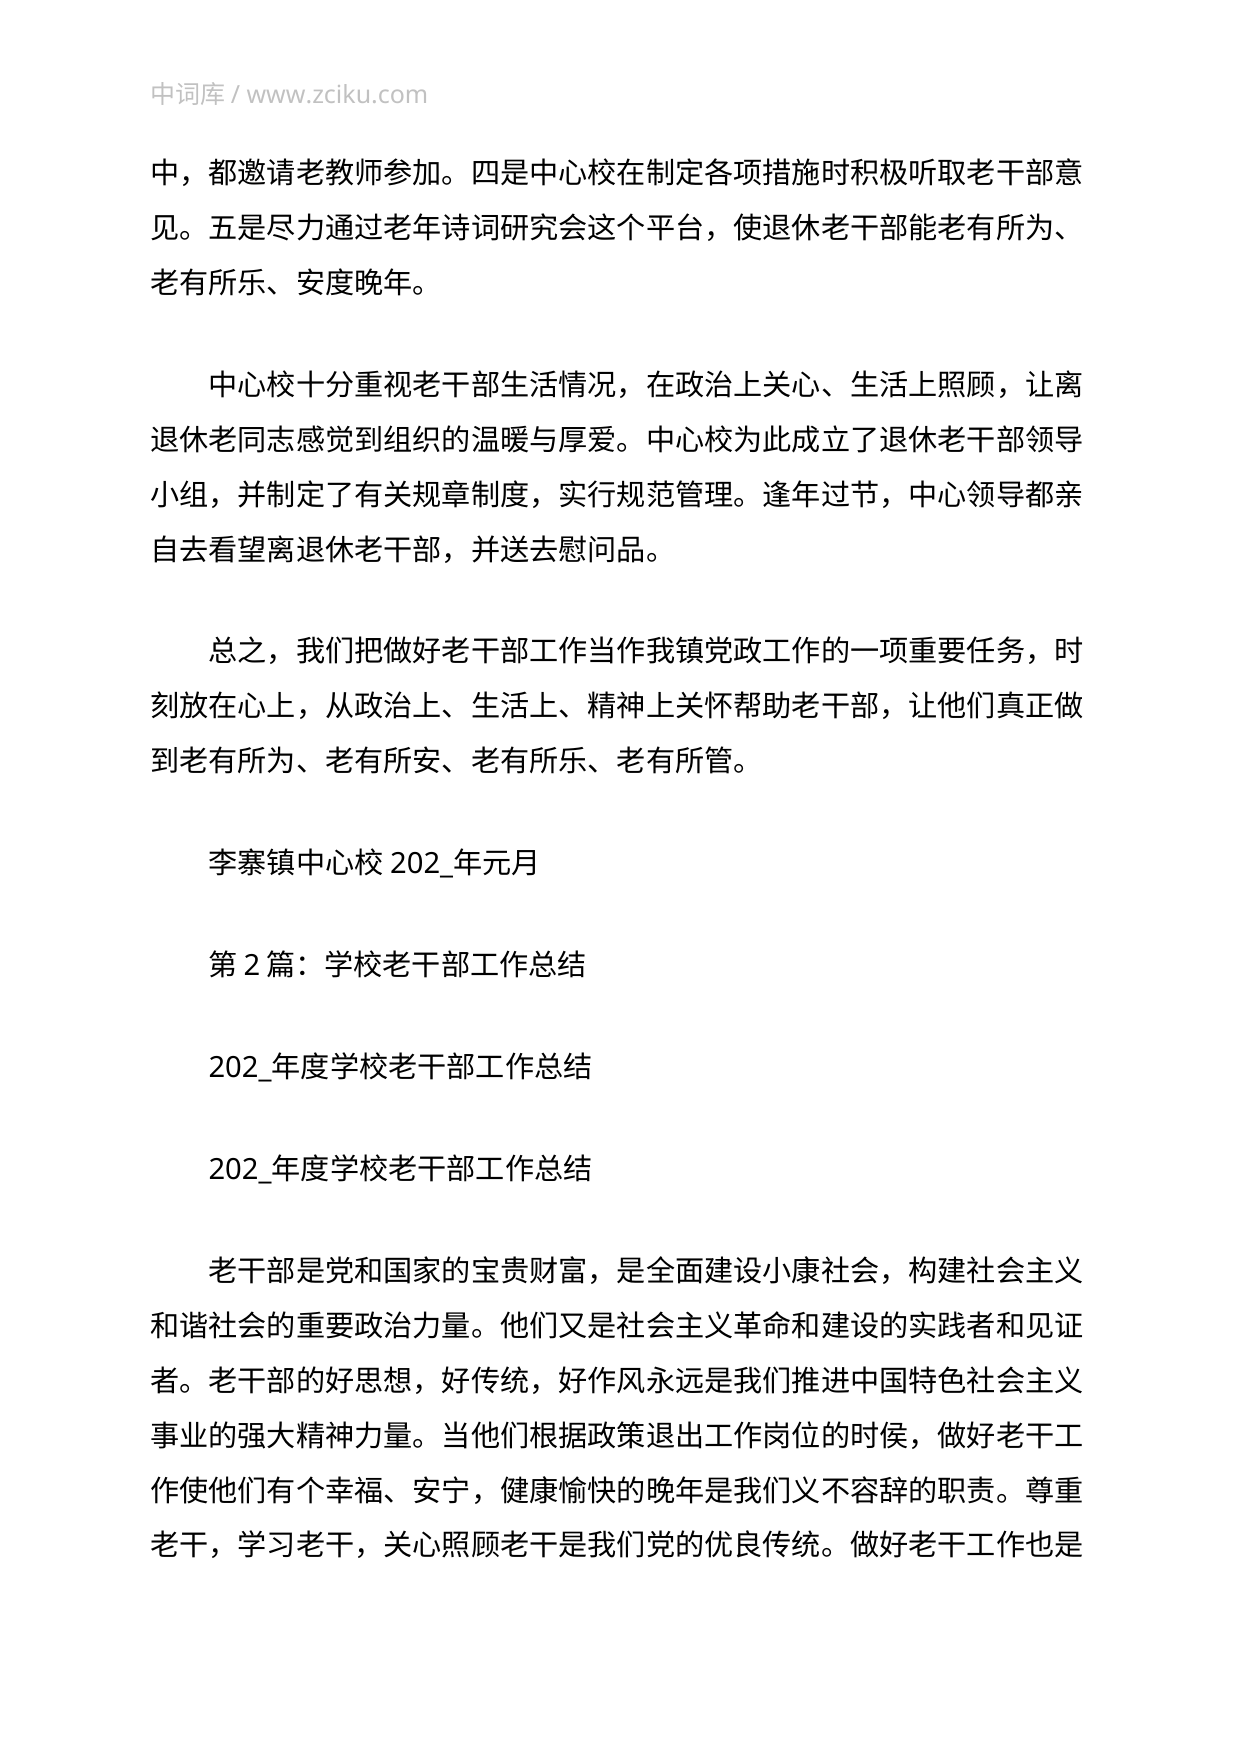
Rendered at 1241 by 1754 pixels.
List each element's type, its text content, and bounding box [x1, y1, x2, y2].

text 202_年度学校老干部工作总结 [150, 1043, 1090, 1086]
text 202_年度学校老干部工作总结 [150, 1146, 1090, 1188]
text 李寨镇中心校 202_年元月 [150, 839, 1090, 882]
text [150, 1247, 1090, 1564]
text 中心校十分重视老干部生活情况，在政治上关心、生活上照顾，让离退休老同志感觉到组织的温暖与厚爱。中心校为此成立了退休老干部领导小组，并制定了有关规章制度，实行规范管理。逢年过节，中心领导都亲自去看望离退休老干部，并送去慰问品。 [150, 362, 1090, 568]
text 第2篇：学校老干部工作总结 [150, 942, 1090, 984]
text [150, 150, 1090, 302]
text 总之，我们把做好老干部工作当作我镇党政工作的一项重要任务，时刻放在心上，从政治上、生活上、精神上关怀帮助老干部，让他们真正做到老有所为、老有所安、老有所乐、老有所管。 [150, 628, 1090, 780]
